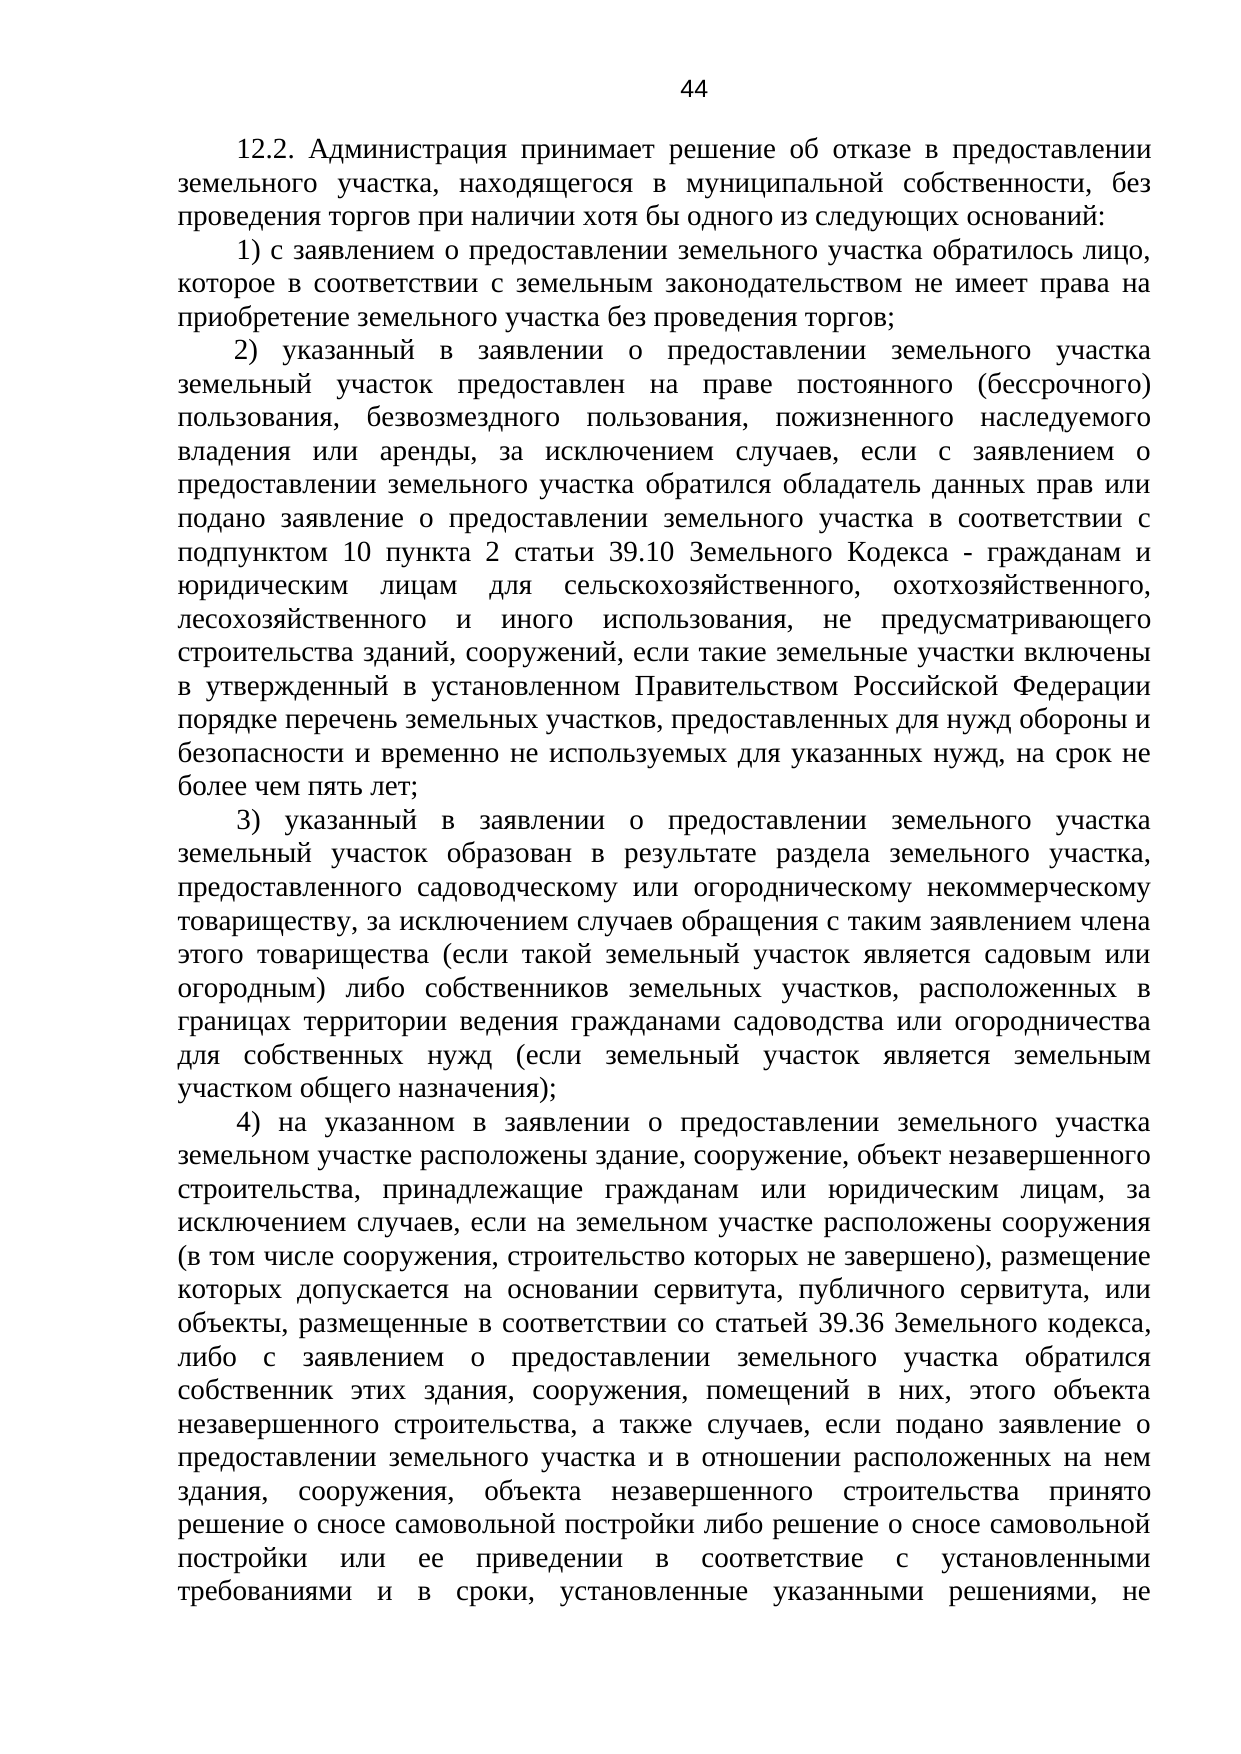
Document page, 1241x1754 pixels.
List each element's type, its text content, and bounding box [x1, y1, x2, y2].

text 3) указанный в заявлении о предоставлении земельного участка земельный участок образован в результате раздела земельного участка, предоставленного садоводческому или огородническому некоммерческому товариществу, за исключением случаев обращения с таким заявлением члена этого товарищества (если такой земельный участок является садовым или огородным) либо собственников земельных участков, расположенных в границах территории ведения гражданами садоводства или огородничества для собственных нужд (если земельный участок является земельным участком общего назначения); [177, 802, 1152, 1104]
text 12.2. Администрация принимает решение об отказе в предоставлении земельного участка, находящегося в муниципальной собственности, без проведения торгов при наличии хотя бы одного из следующих оснований: [177, 131, 1152, 232]
text 1) с заявлением о предоставлении земельного участка обратилось лицо, которое в соответствии с земельным законодательством не имеет права на приобретение земельного участка без проведения торгов; [177, 232, 1152, 332]
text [177, 1104, 1152, 1607]
text 2) указанный в заявлении о предоставлении земельного участка земельный участок предоставлен на праве постоянного (бессрочного) пользования, безвозмездного пользования, пожизненного наследуемого владения или аренды, за исключением случаев, если с заявлением о предоставлении земельного участка обратился обладатель данных прав или подано заявление о предоставлении земельного участка в соответствии с подпунктом 10 пункта 2 статьи 39.10 Земельного Кодекса - гражданам и юридическим лицам для сельскохозяйственного, охотхозяйственного, лесохозяйственного и иного использования, не предусматривающего строительства зданий, сооружений, если такие земельные участки включены в утвержденный в установленном Правительством Российской Федерации порядке перечень земельных участков, предоставленных для нужд обороны и безопасности и временно не используемых для указанных нужд, на срок не более чем пять лет; [177, 332, 1152, 802]
